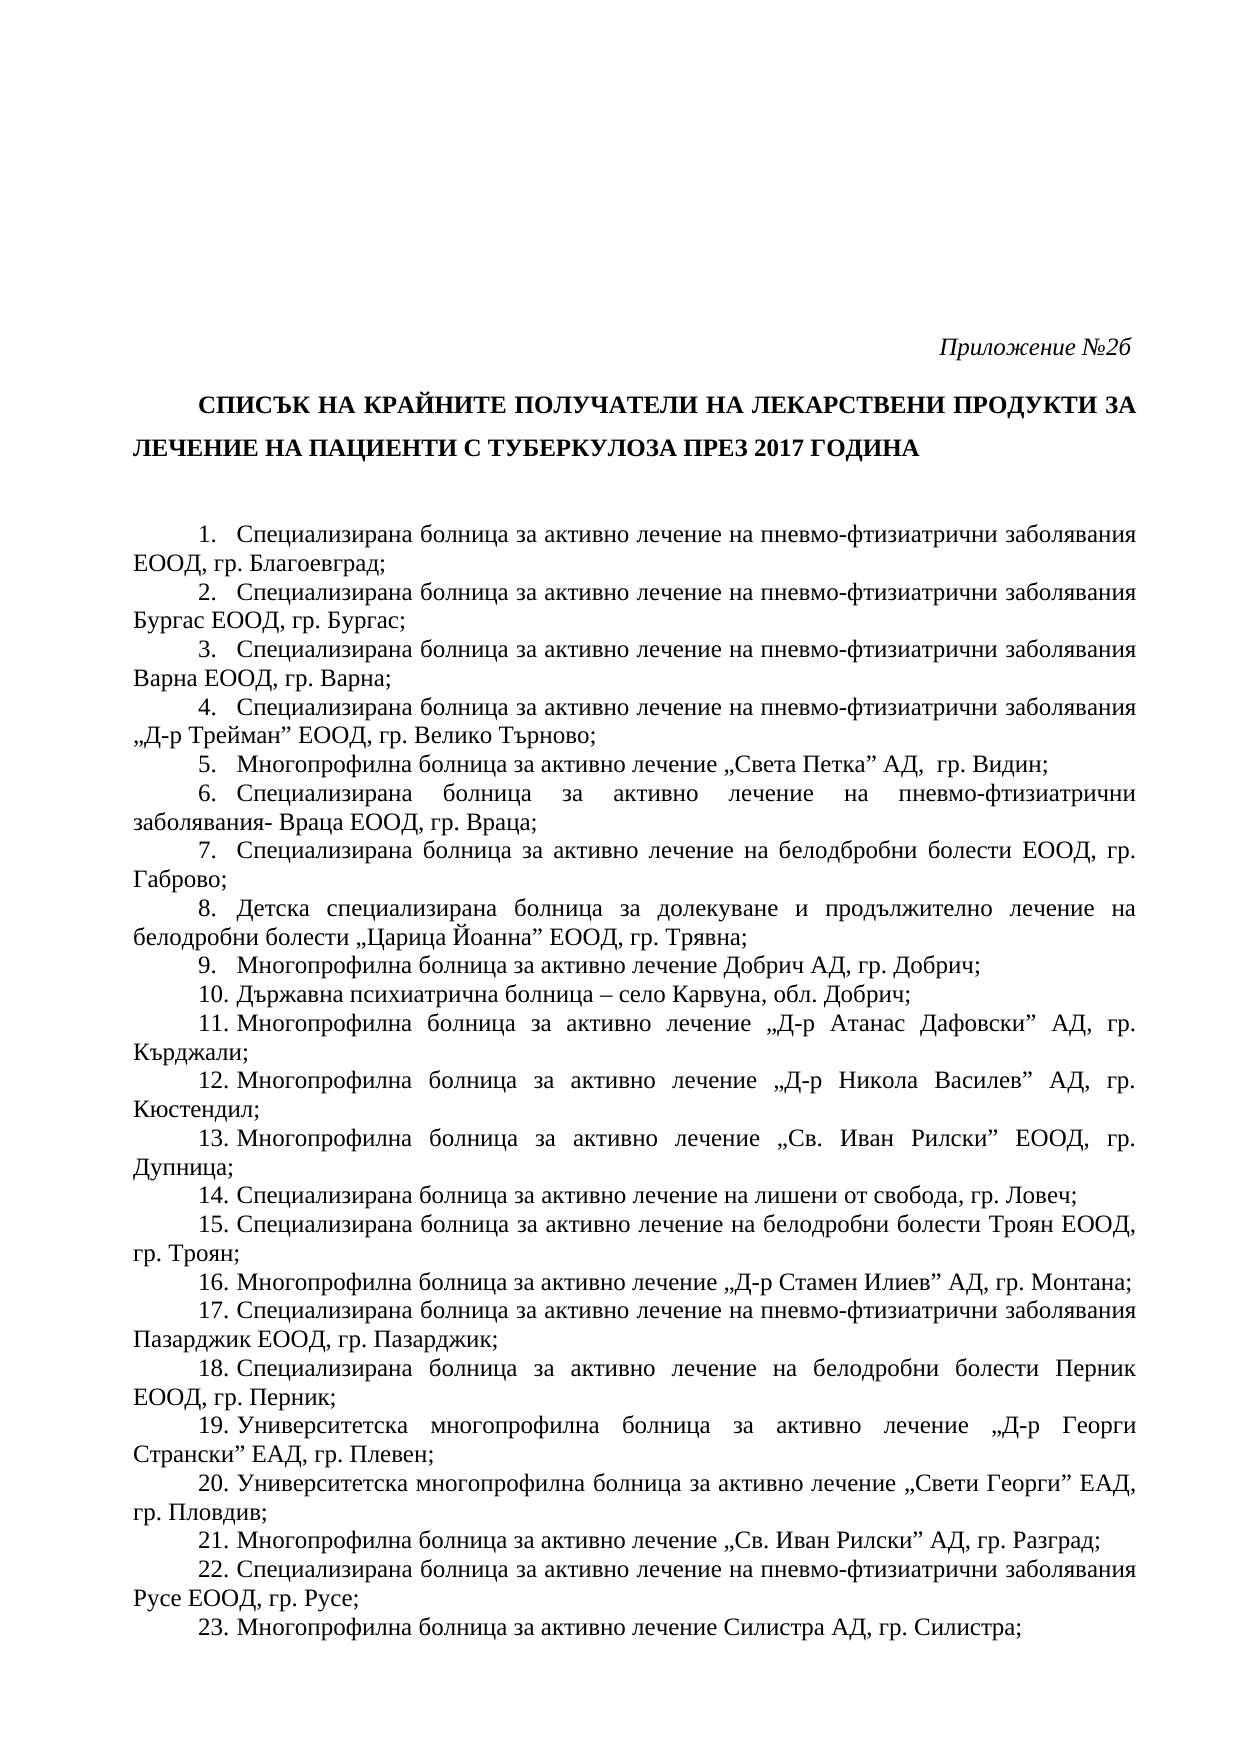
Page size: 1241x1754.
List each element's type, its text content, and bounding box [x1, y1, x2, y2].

list Многопрофилна болница за активно лечение „Д-р Стамен Илиев” АД, гр. Монтана; [133, 1267, 1137, 1296]
list Многопрофилна болница за активно лечение „Д-р Атанас Дафовски” АД, гр. Кърджали; [133, 1008, 1137, 1066]
list Специализирана болница за активно лечение на пневмо-фтизиатрични заболявания Варна ЕООД, гр. Варна; [133, 634, 1137, 692]
list Университетска многопрофилна болница за активно лечение „Свети Георги” ЕАД, гр. Пловдив; [133, 1468, 1137, 1526]
list Специализирана болница за активно лечение на белодробни болести Троян ЕООД, гр. Троян; [133, 1209, 1137, 1267]
list Специализирана болница за активно лечение на пневмо-фтизиатрични заболявания ЕООД, гр. Благоевград; [133, 519, 1137, 577]
list Специализирана болница за активно лечение на пневмо-фтизиатрични заболявания Русе ЕООД, гр. Русе; [133, 1554, 1137, 1612]
list Специализирана болница за активно лечение на пневмо-фтизиатрични заболявания „Д-р Трейман” ЕООД, гр. Велико Търново; [133, 692, 1137, 749]
list Специализирана болница за активно лечение на белодробни болести Перник ЕООД, гр. Перник; [133, 1353, 1137, 1411]
text Приложение №2б [797, 332, 1137, 361]
list Университетска многопрофилна болница за активно лечение „Д-р Георги Странски” ЕАД, гр. Плевен; [133, 1411, 1137, 1468]
list Специализирана болница за активно лечение на белодбробни болести ЕООД, гр. Габрово; [133, 836, 1137, 893]
list Специализирана болница за активно лечение на пневмо-фтизиатрични заболявания- Враца ЕООД, гр. Враца; [133, 778, 1137, 836]
list Многопрофилна болница за активно лечение „Св. Иван Рилски” ЕООД, гр. Дупница; [133, 1123, 1137, 1181]
list Многопрофилна болница за активно лечение „Света Петка” АД, гр. Видин; [133, 749, 1137, 778]
list Многопрофилна болница за активно лечение „Св. Иван Рилски” АД, гр. Разград; [133, 1526, 1137, 1554]
list Специализирана болница за активно лечение на лишени от свобода, гр. Ловеч; [133, 1181, 1137, 1209]
list Специализирана болница за активно лечение на пневмо-фтизиатрични заболявания Бургас ЕООД, гр. Бургас; [133, 577, 1137, 634]
list Многопрофилна болница за активно лечение Силистра АД, гр. Силистра; [133, 1612, 1137, 1641]
list Многопрофилна болница за активно лечение „Д-р Никола Василев” АД, гр. Кюстендил; [133, 1066, 1137, 1123]
list Държавна психиатрична болница – село Карвуна, обл. Добрич; [133, 979, 1137, 1008]
text СПИСЪК НА КРАЙНИТЕ ПОЛУЧАТЕЛИ НА ЛЕКАРСТВЕНИ ПРОДУКТИ ЗА ЛЕЧЕНИЕ НА ПАЦИЕНТИ С ТУБЕРКУЛОЗА ПРЕЗ 2017 ГОДИНА [133, 390, 1137, 462]
list Многопрофилна болница за активно лечение Добрич АД, гр. Добрич; [133, 951, 1137, 979]
list Специализирана болница за активно лечение на пневмо-фтизиатрични заболявания Пазарджик ЕООД, гр. Пазарджик; [133, 1296, 1137, 1353]
list Детска специализирана болница за долекуване и продължително лечение на белодробни болести „Царица Йоанна” ЕООД, гр. Трявна; [133, 893, 1137, 951]
